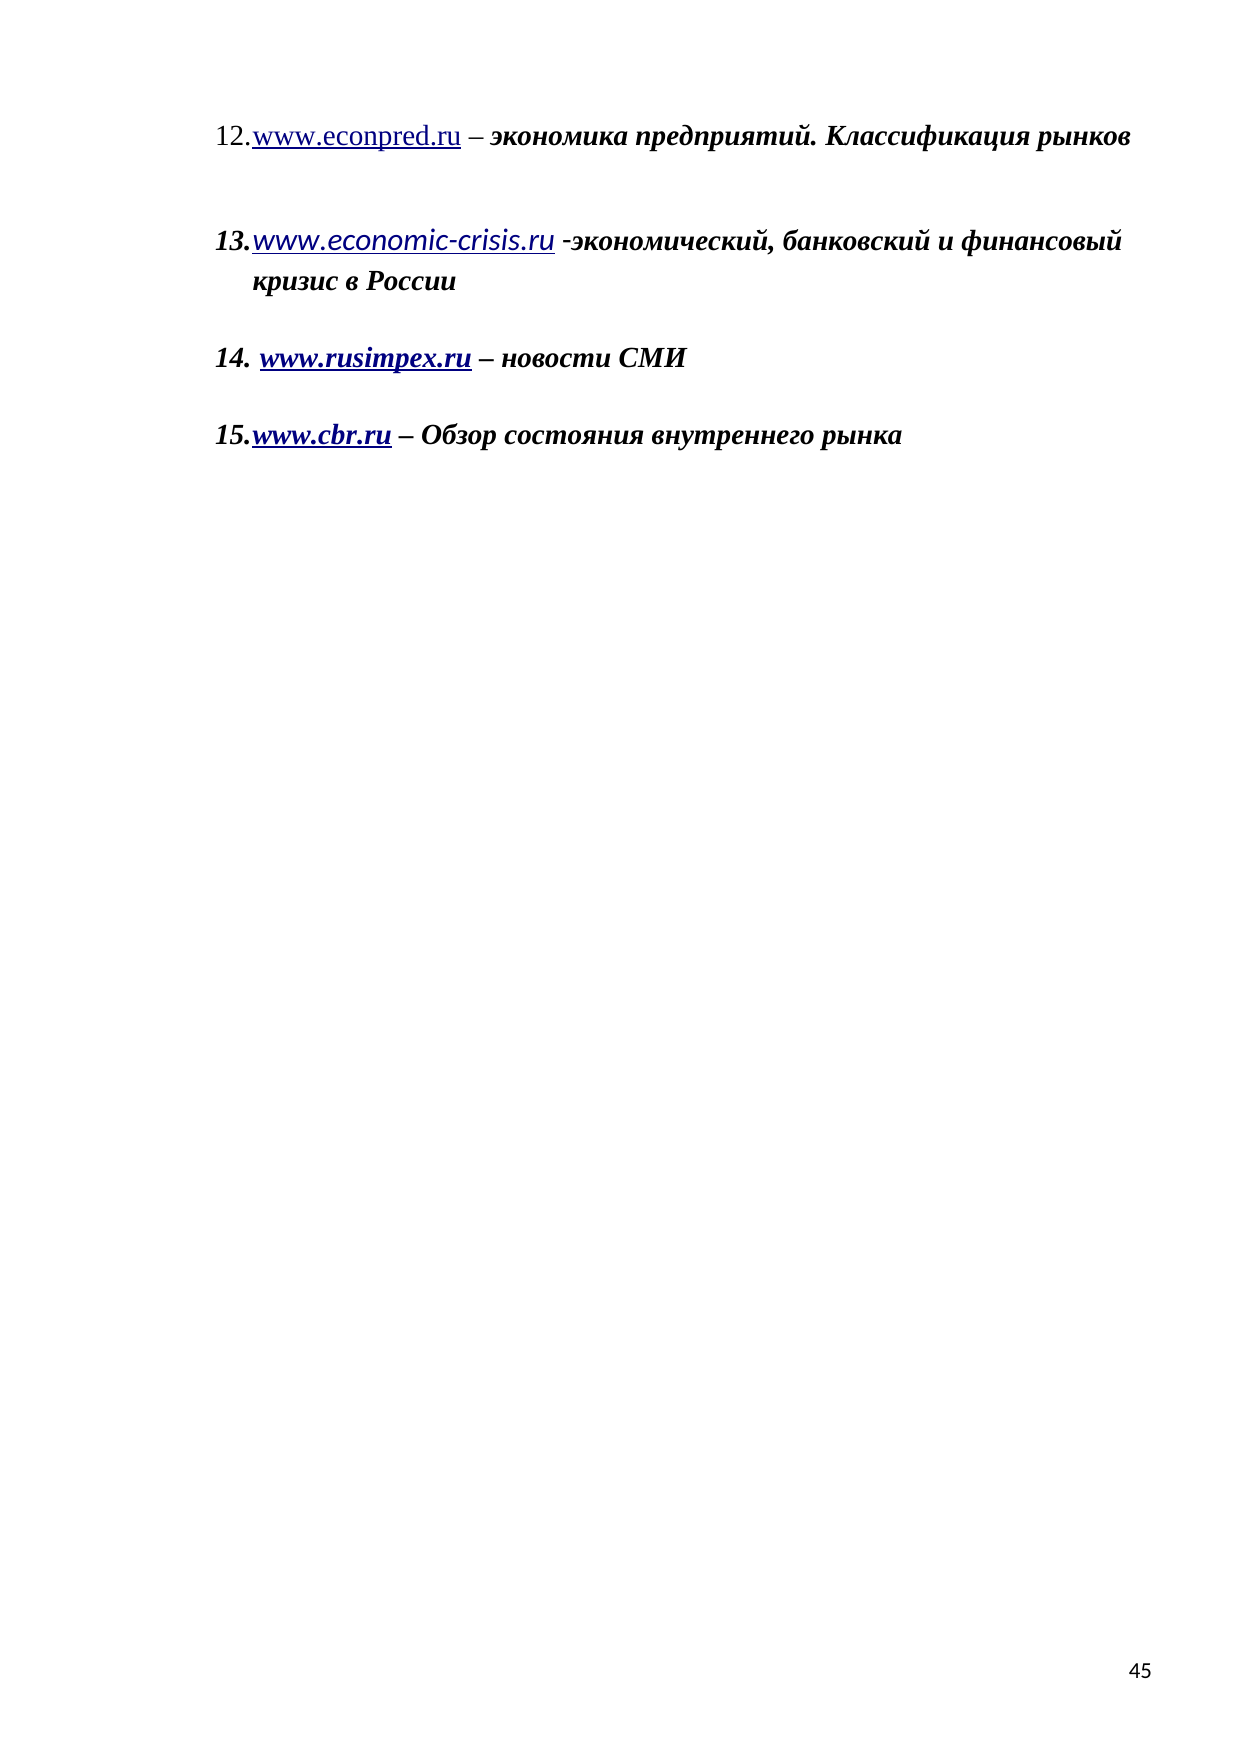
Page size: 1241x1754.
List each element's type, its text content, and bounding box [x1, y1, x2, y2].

list www.econpred.ru – экономика предприятий. Классификация рынков [215, 118, 1152, 152]
list www.rusimpex.ru – новости СМИ [215, 340, 1152, 373]
list www.cbr.ru – Обзор состояния внутреннего рынка [215, 417, 1152, 451]
list www.economic-crisis.ru -экономический, банковский и финансовый кризис в России [215, 220, 1152, 296]
